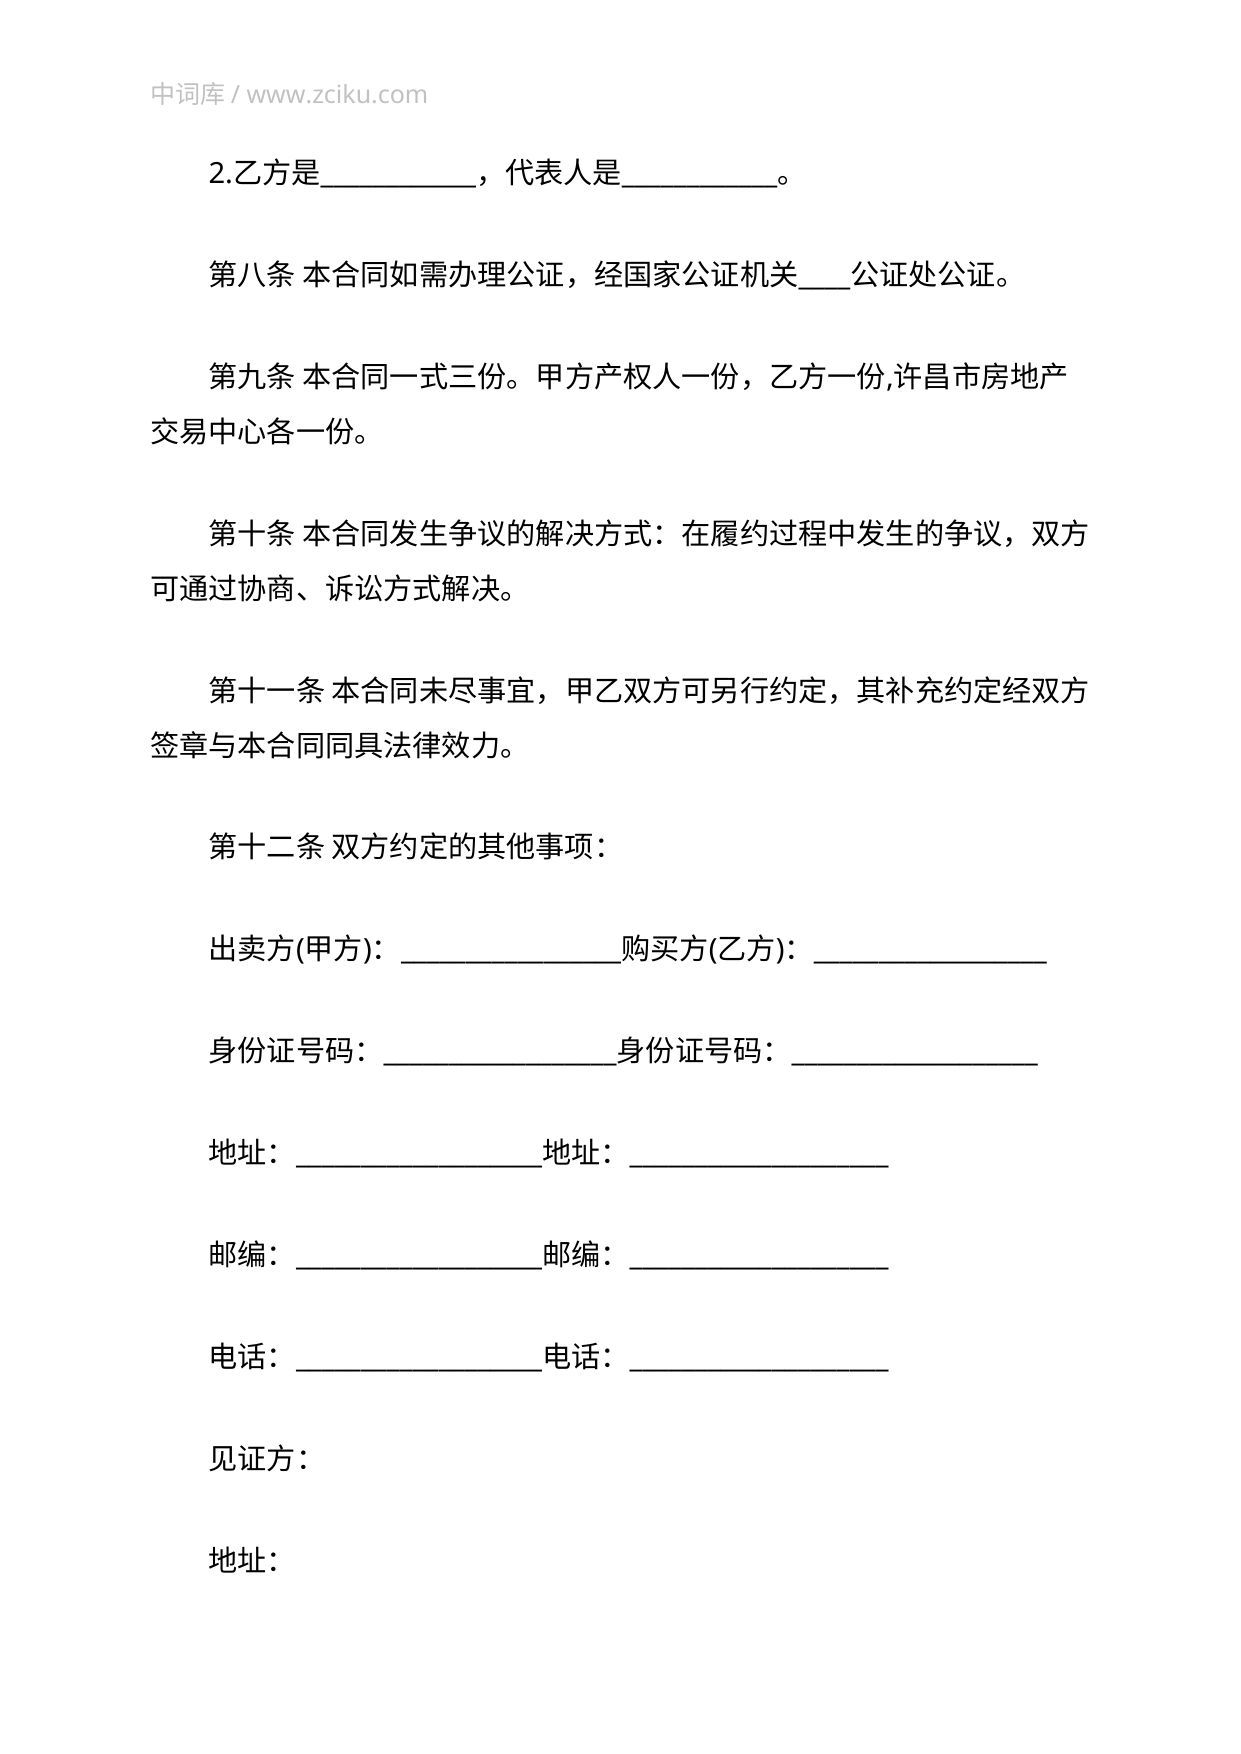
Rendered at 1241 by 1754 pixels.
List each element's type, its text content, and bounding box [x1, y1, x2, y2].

text 第九条 本合同一式三份。甲方产权人一份，乙方一份,许昌市房地产交易中心各一份。 [150, 354, 1090, 451]
text 邮编：___________________邮编：____________________ [150, 1232, 1090, 1274]
text 第十二条 双方约定的其他事项： [150, 824, 1090, 866]
text 地址： [150, 1537, 1090, 1580]
text 电话：___________________电话：____________________ [150, 1334, 1090, 1376]
text 第十条 本合同发生争议的解决方式：在履约过程中发生的争议，双方可通过协商、诉讼方式解决。 [150, 511, 1090, 608]
text 第十一条 本合同未尽事宜，甲乙双方可另行约定，其补充约定经双方签章与本合同同具法律效力。 [150, 667, 1090, 764]
text 2.乙方是____________，代表人是____________。 [150, 150, 1090, 192]
text 第八条 本合同如需办理公证，经国家公证机关____公证处公证。 [150, 252, 1090, 294]
text 出卖方(甲方)：_________________购买方(乙方)：__________________ [150, 926, 1090, 968]
text 地址：___________________地址：____________________ [150, 1130, 1090, 1172]
text 见证方： [150, 1436, 1090, 1478]
text 身份证号码：__________________身份证号码：___________________ [150, 1028, 1090, 1070]
